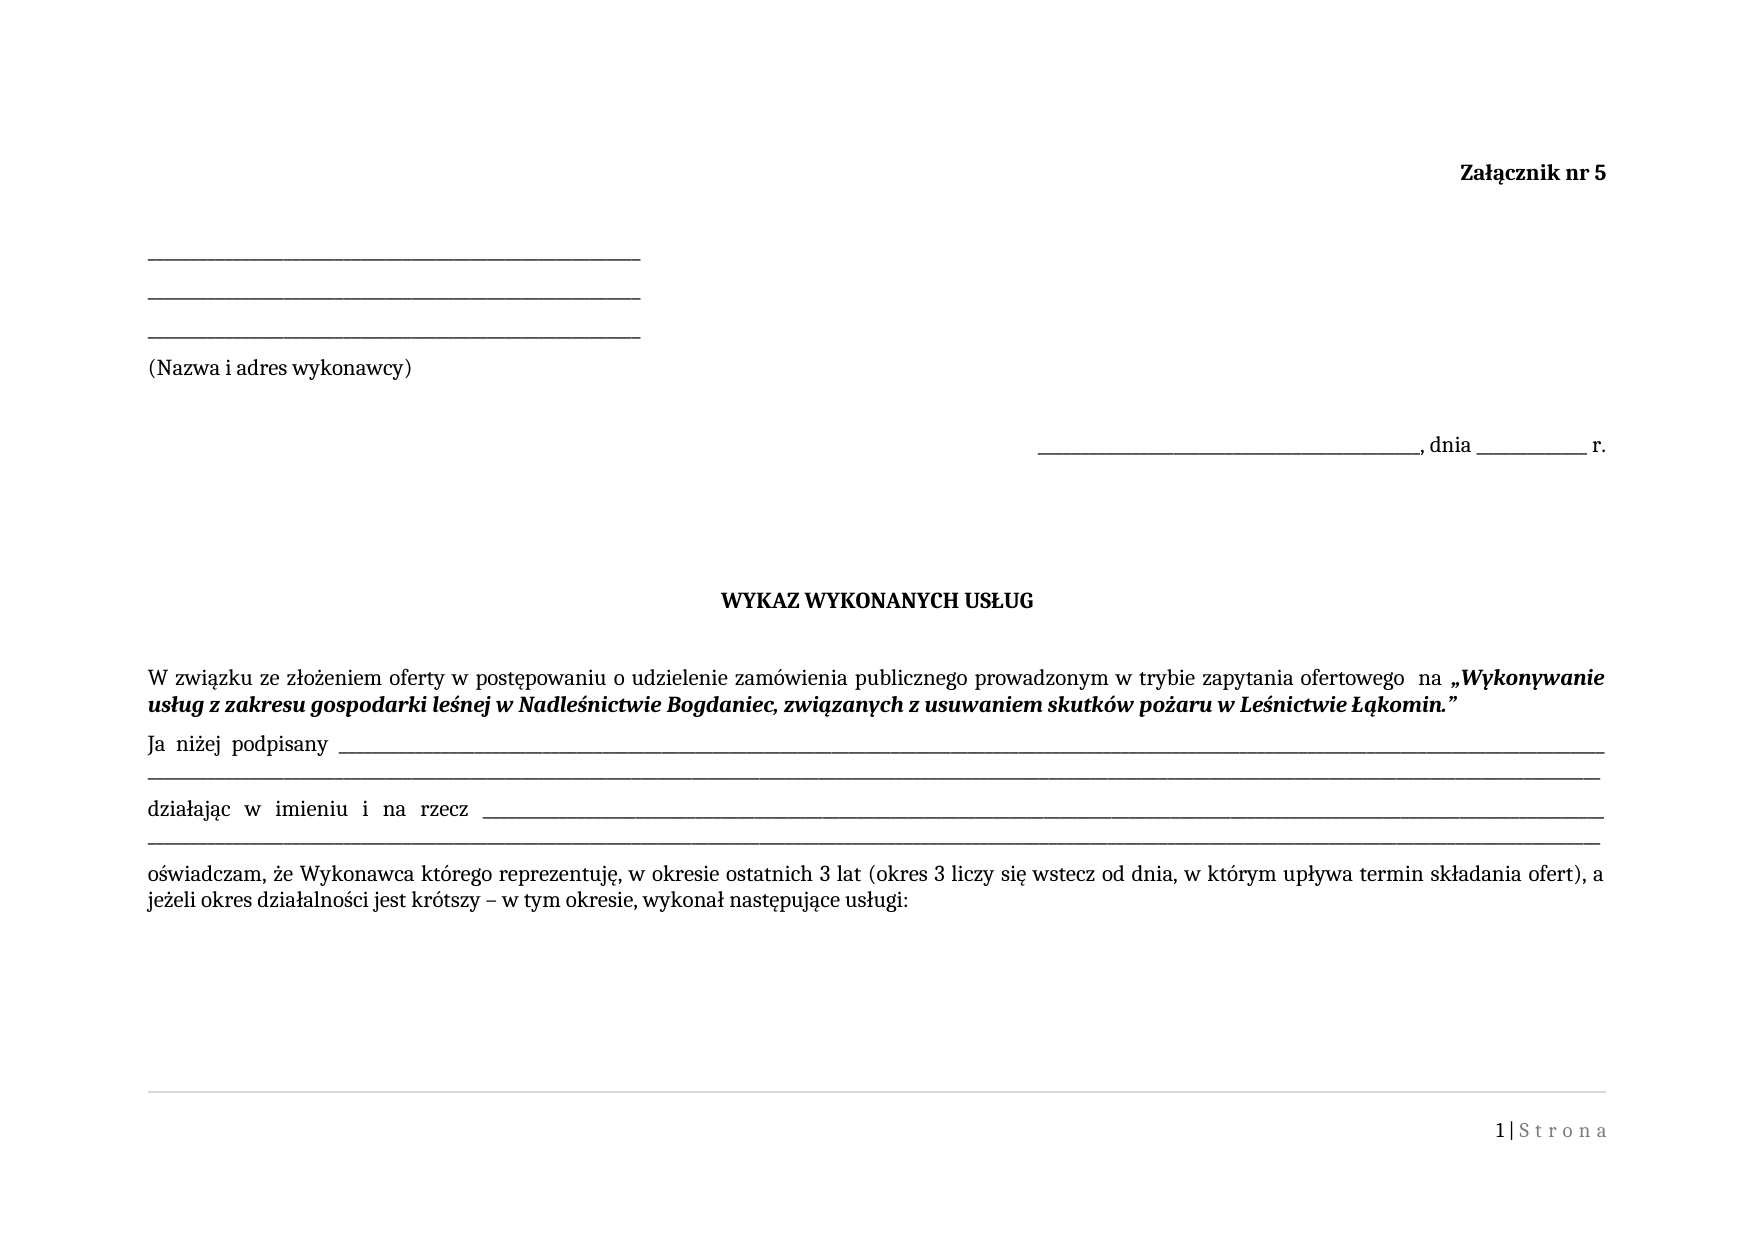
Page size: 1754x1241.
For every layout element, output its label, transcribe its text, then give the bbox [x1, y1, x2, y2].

text __________________________________________________________ [148, 316, 1606, 342]
text W związku ze złożeniem oferty w postępowaniu o udzielenie zamówienia publicznego prowadzonym w trybie zapytania ofertowego na „Wykonywanie usług z zakresu gospodarki leśnej w Nadleśnictwie Bogdaniec, związanych z usuwaniem skutków pożaru w Leśnictwie Łąkomin.” [148, 665, 1606, 718]
text Załącznik nr 5 [148, 160, 1606, 186]
text Ja niżej podpisany _____________________________________________________________________________________________________________________________________________________ ___________________________________________________________________________________________________________________________________________________________________________ [148, 730, 1606, 783]
text działając w imieniu i na rzecz ____________________________________________________________________________________________________________________________________ ___________________________________________________________________________________________________________________________________________________________________________ [148, 796, 1606, 848]
text oświadczam, że Wykonawca którego reprezentuję, w okresie ostatnich 3 lat (okres 3 liczy się wstecz od dnia, w którym upływa termin składania ofert), a jeżeli okres działalności jest krótszy – w tym okresie, wykonał następujące usługi: [148, 861, 1606, 913]
text WYKAZ WYKONANYCH USŁUG [148, 587, 1606, 614]
text __________________________________________________________ [148, 238, 1606, 264]
text (Nazwa i adres wykonawcy) [148, 354, 1606, 381]
text __________________________________________________________ [148, 277, 1606, 303]
text _____________________________________________, dnia _____________ r. [148, 432, 1606, 458]
